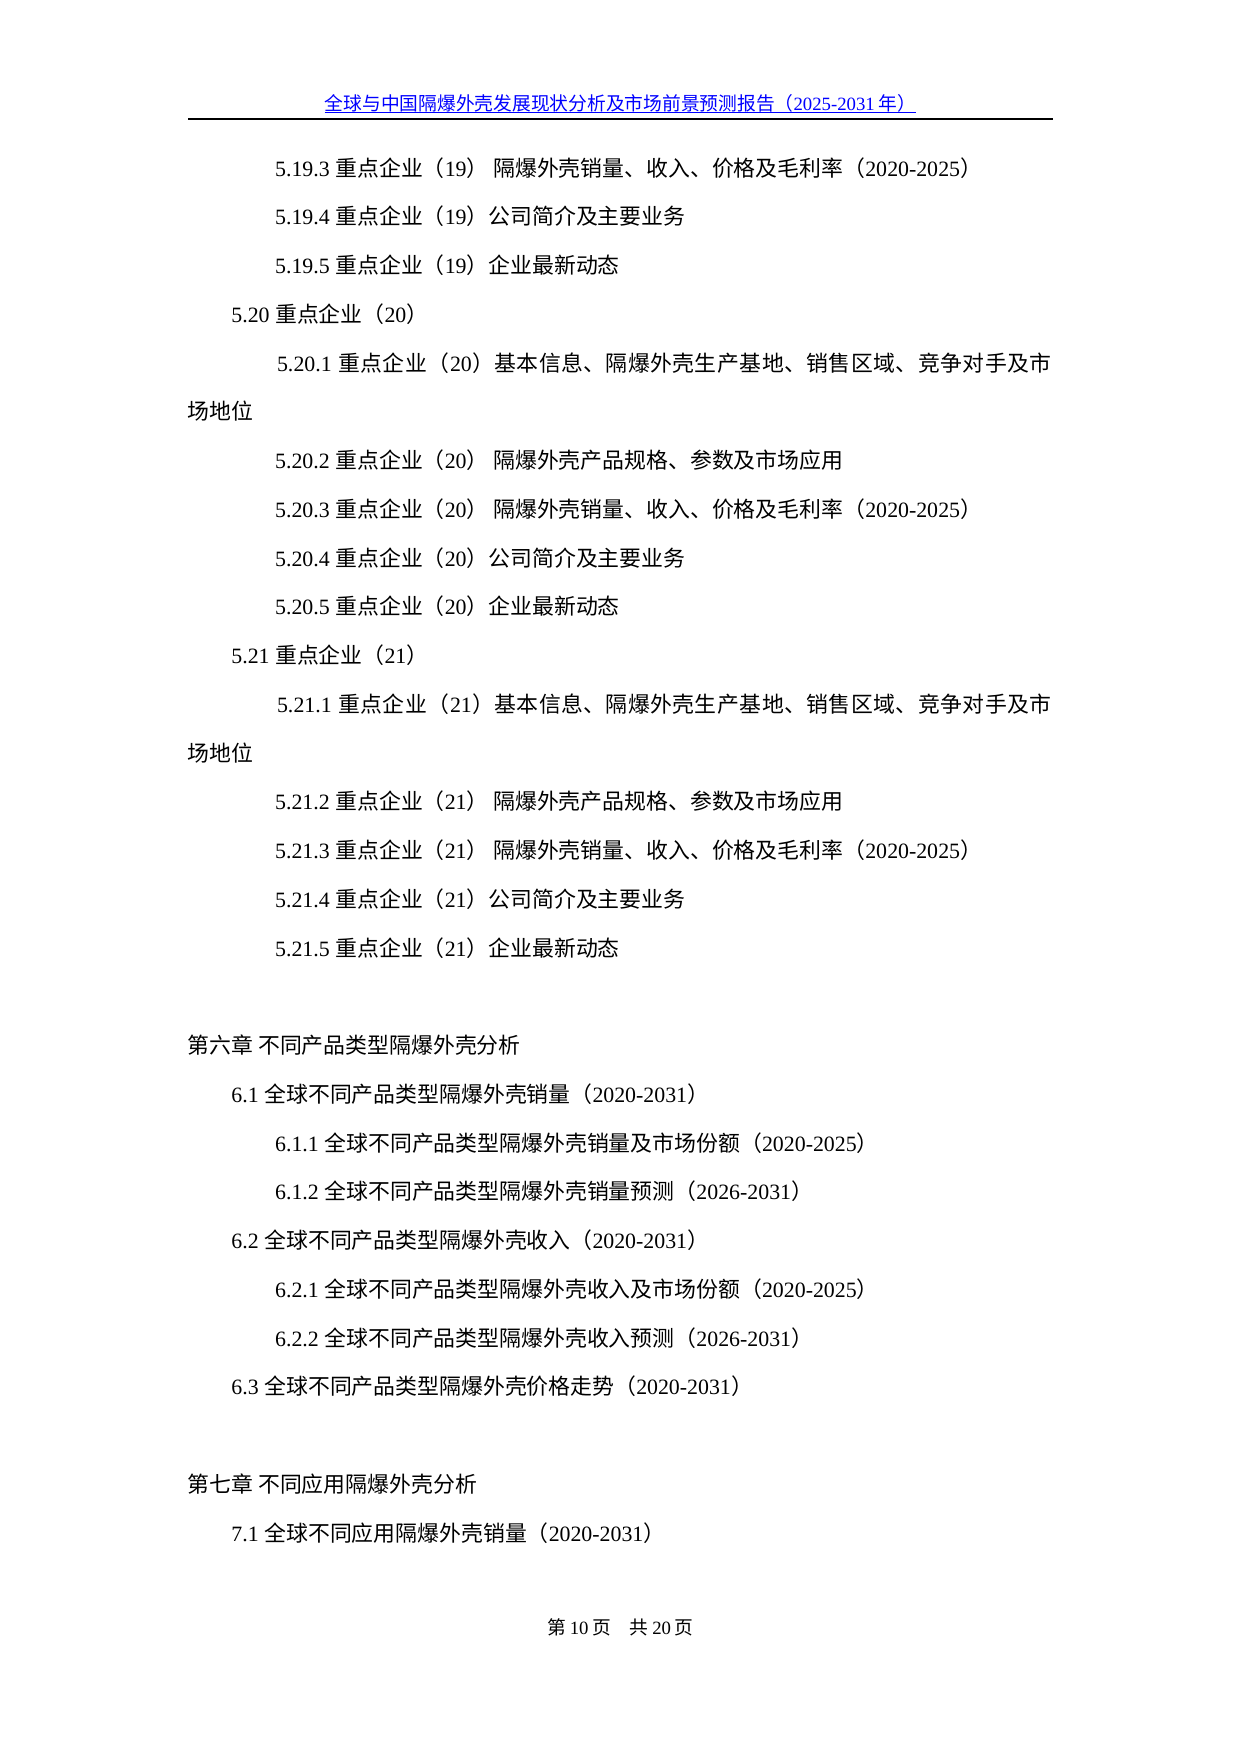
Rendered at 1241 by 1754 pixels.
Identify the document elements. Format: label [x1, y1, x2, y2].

text [187, 150, 1053, 1548]
